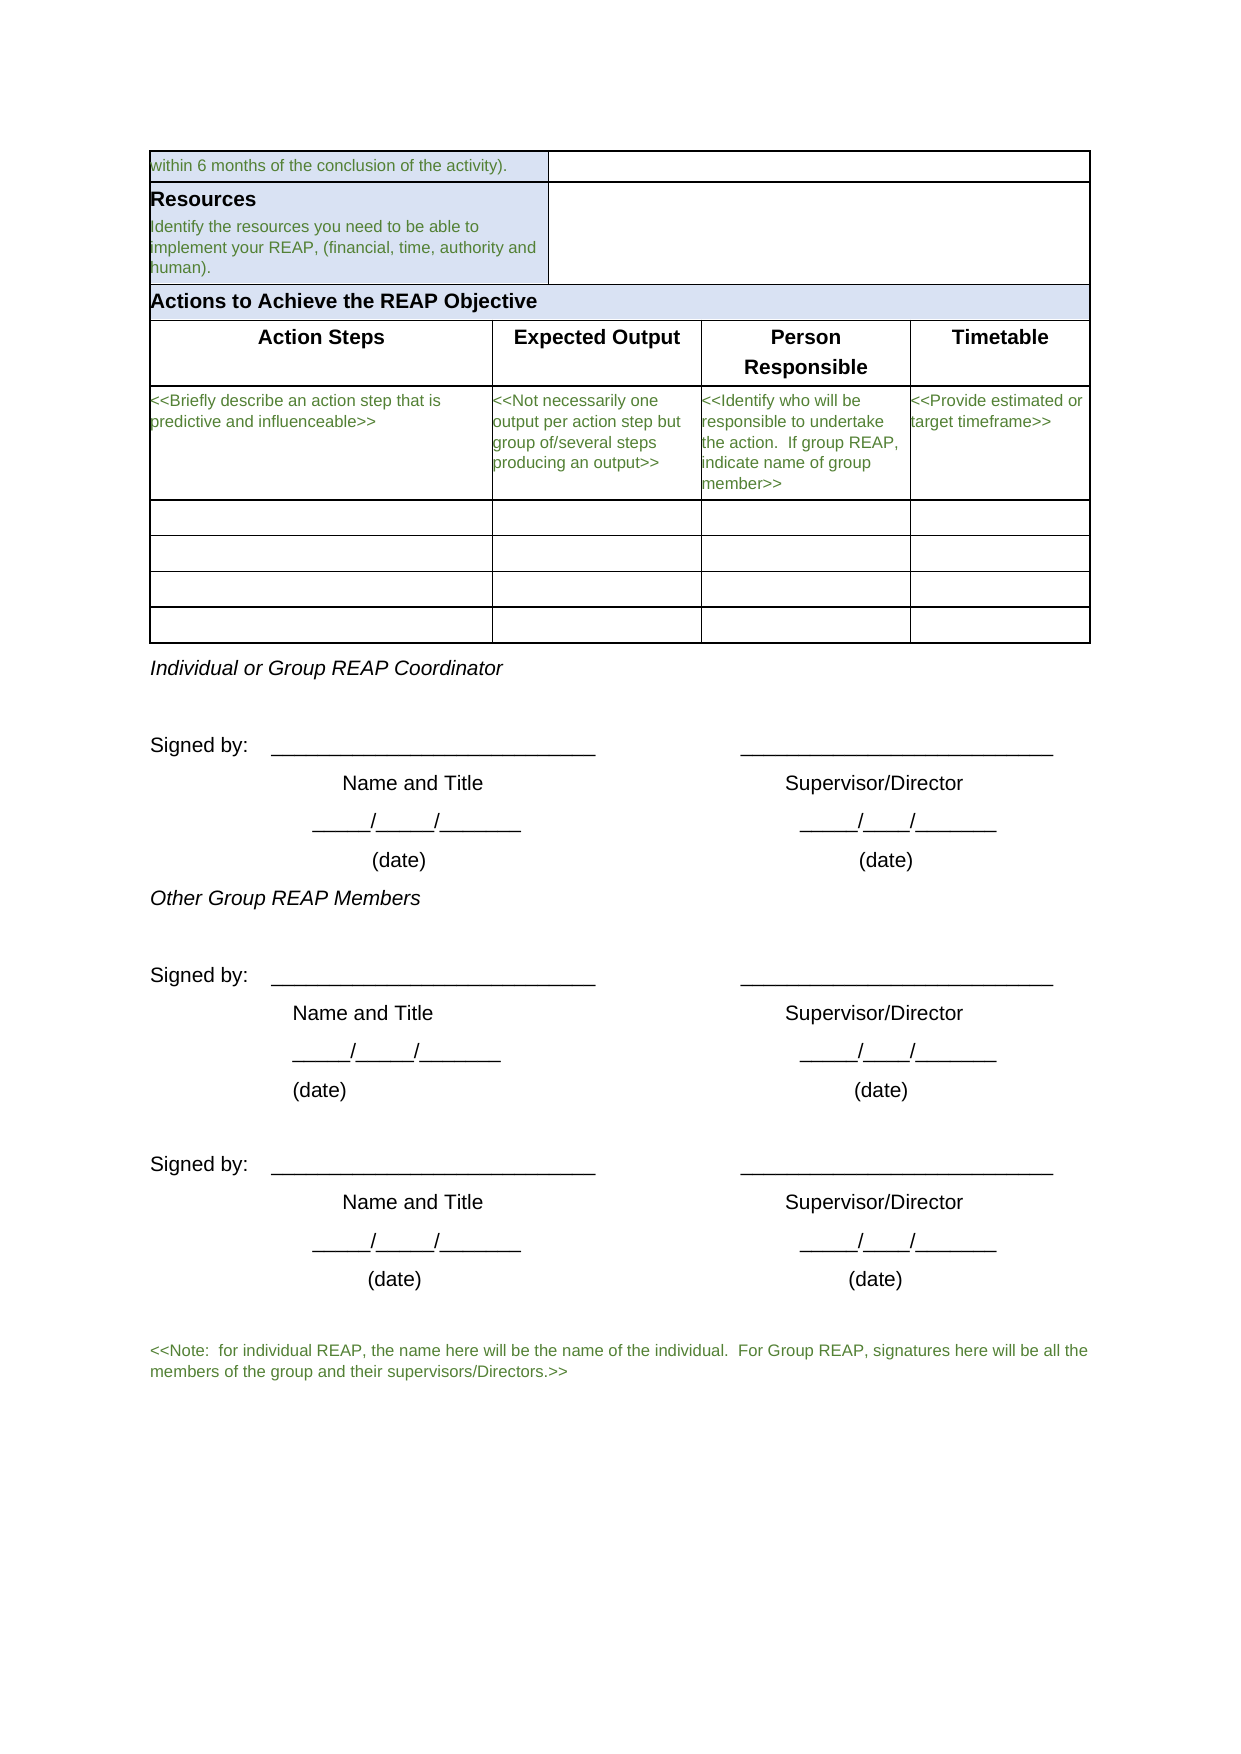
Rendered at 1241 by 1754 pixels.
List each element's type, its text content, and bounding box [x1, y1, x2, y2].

text <<Note: for individual REAP, the name here will be the name of the individual. For Group REAP, signatures here will be all the members of the group and their supervisors/Directors.>> [150, 1341, 1090, 1381]
table_cell [549, 152, 1089, 181]
text _____/_____/_______ _____/____/_______ [150, 1228, 1090, 1252]
table_cell <<Identify who will be responsible to undertake the action. If group REAP, indicate name of group member>> [702, 387, 910, 499]
text Name and Title Supervisor/Director [150, 1190, 1090, 1214]
text Signed by: ____________________________ ___________________________ [150, 1152, 1090, 1176]
table_cell [151, 572, 492, 606]
table_cell [493, 536, 701, 571]
text Name and Title Supervisor/Director [150, 1001, 1090, 1025]
text Name and Title Supervisor/Director [150, 771, 1090, 795]
text Signed by: ____________________________ ___________________________ [150, 963, 1090, 987]
table_cell [151, 501, 492, 535]
table_cell [702, 501, 910, 535]
table_cell Person Responsible [702, 321, 910, 385]
table_cell [702, 536, 910, 571]
table_cell [702, 572, 910, 606]
table_cell [151, 608, 492, 642]
text (date) (date) [150, 1267, 1090, 1291]
table_cell [911, 501, 1089, 535]
table_cell <<Not necessarily one output per action step but group of/several steps producing an output>> [493, 387, 701, 499]
table_cell [702, 608, 910, 642]
table_cell Timetable [911, 321, 1089, 385]
table_cell Action Steps [151, 321, 492, 385]
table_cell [151, 152, 548, 181]
table_cell [549, 183, 1089, 283]
text _____/_____/_______ _____/____/_______ [150, 809, 1090, 833]
table_cell Expected Output [493, 321, 701, 385]
table_cell [493, 608, 701, 642]
table_cell Resources Identify the resources you need to be able to implement your REAP, (financial, time, authority and human). [151, 183, 548, 283]
table_cell [493, 501, 701, 535]
table_cell [493, 572, 701, 606]
table_cell <<Provide estimated or target timeframe>> [911, 387, 1089, 499]
text Signed by: ____________________________ ___________________________ [150, 733, 1090, 757]
table_cell Actions to Achieve the REAP Objective [151, 285, 1089, 319]
text Individual or Group REAP Coordinator [150, 656, 1090, 680]
table_cell <<Briefly describe an action step that is predictive and influenceable>> [151, 387, 492, 499]
text (date) (date) [150, 848, 1090, 872]
table_cell [911, 536, 1089, 571]
table_cell [911, 572, 1089, 606]
table_cell [911, 608, 1089, 642]
table_cell [151, 536, 492, 571]
text (date) (date) [150, 1078, 1090, 1102]
text _____/_____/_______ _____/____/_______ [150, 1039, 1090, 1063]
text Other Group REAP Members [150, 886, 1090, 910]
